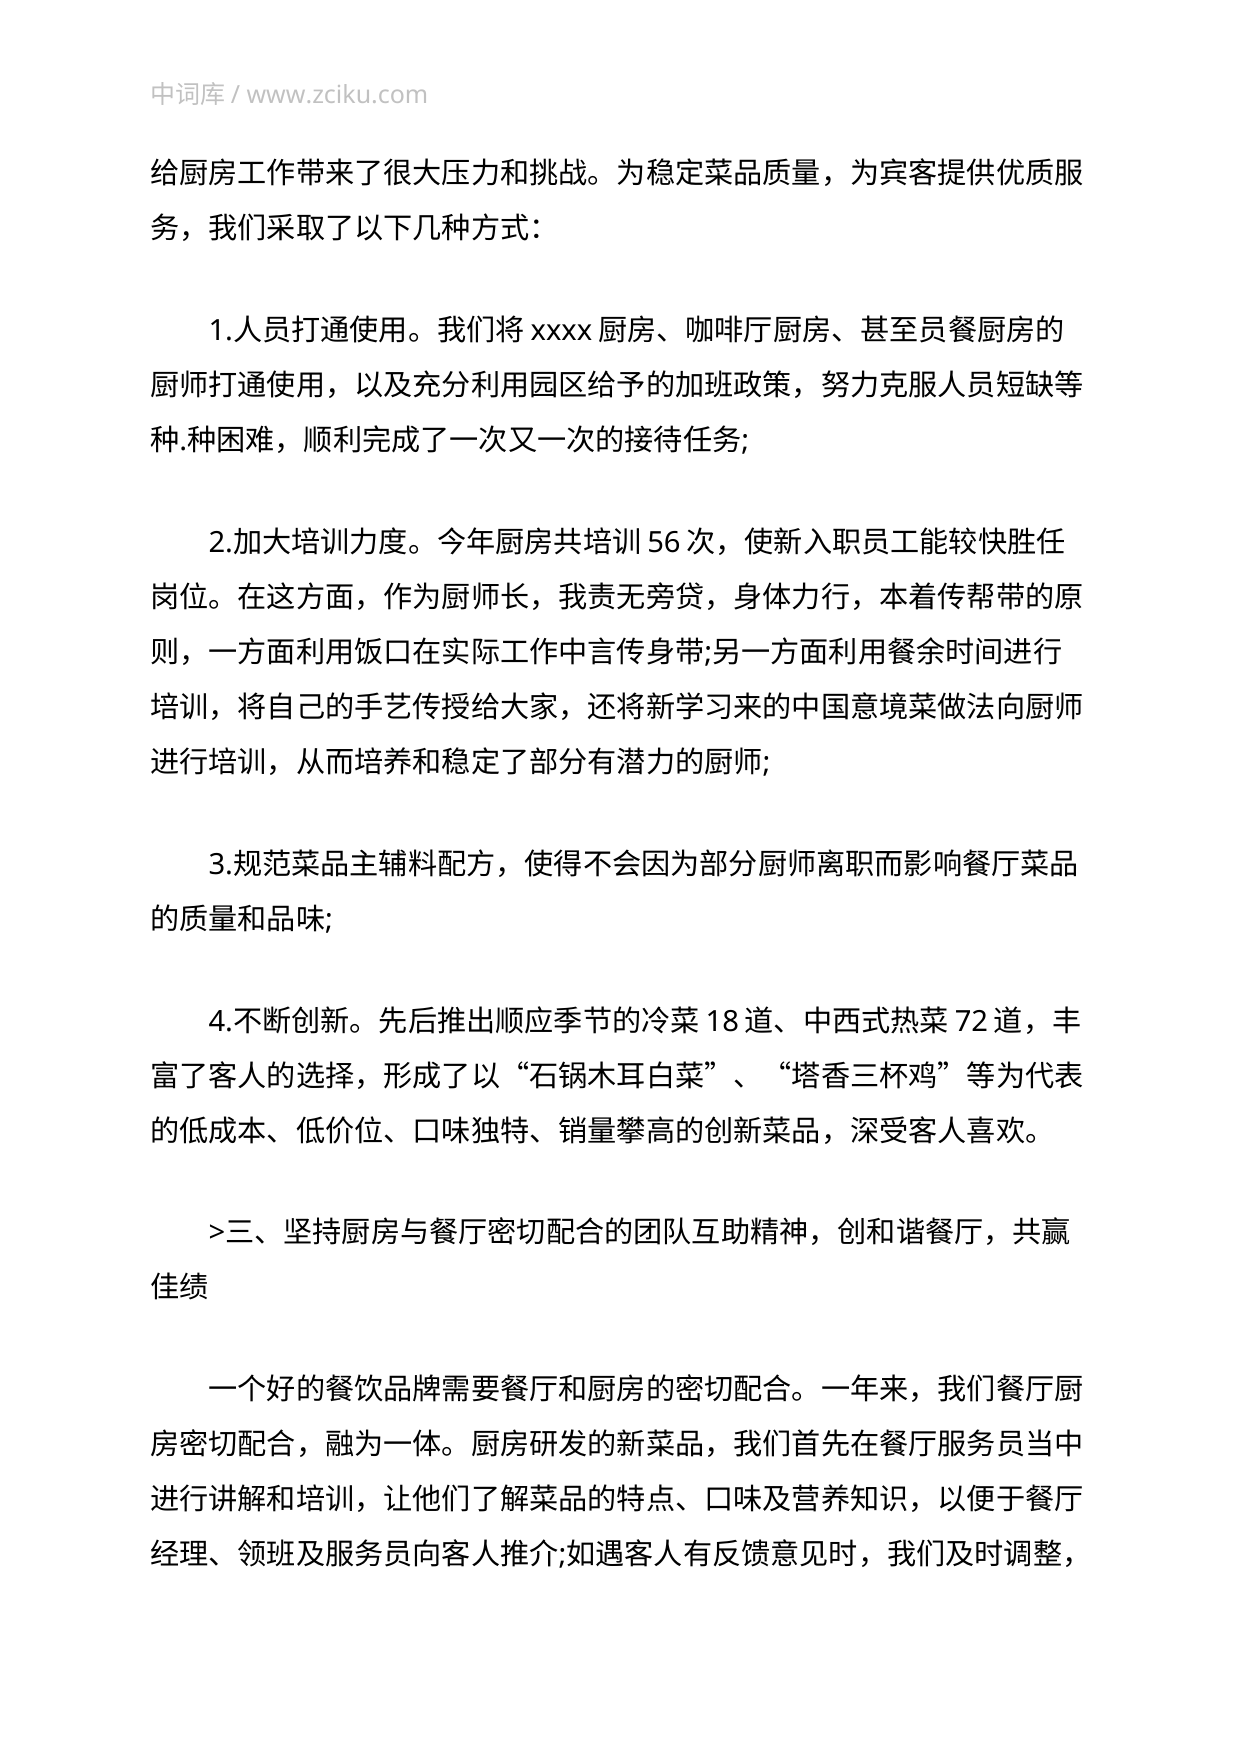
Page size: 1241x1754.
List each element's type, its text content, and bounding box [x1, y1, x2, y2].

text 3.规范菜品主辅料配方，使得不会因为部分厨师离职而影响餐厅菜品的质量和品味; [150, 840, 1090, 938]
text 2.加大培训力度。今年厨房共培训56次，使新入职员工能较快胜任岗位。在这方面，作为厨师长，我责无旁贷，身体力行，本着传帮带的原则，一方面利用饭口在实际工作中言传身带;另一方面利用餐余时间进行培训，将自己的手艺传授给大家，还将新学习来的中国意境菜做法向厨师进行培训，从而培养和稳定了部分有潜力的厨师; [150, 518, 1090, 781]
text 4.不断创新。先后推出顺应季节的冷菜18道、中西式热菜72道，丰富了客人的选择，形成了以“石锅木耳白菜”、“塔香三杯鸡”等为代表的低成本、低价位、口味独特、销量攀高的创新菜品，深受客人喜欢。 [150, 997, 1090, 1149]
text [150, 1366, 1090, 1573]
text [150, 150, 1090, 247]
text >三、坚持厨房与餐厅密切配合的团队互助精神，创和谐餐厅，共赢佳绩 [150, 1209, 1090, 1306]
text 1.人员打通使用。我们将xxxx厨房、咖啡厅厨房、甚至员餐厨房的厨师打通使用，以及充分利用园区给予的加班政策，努力克服人员短缺等种.种困难，顺利完成了一次又一次的接待任务; [150, 307, 1090, 459]
